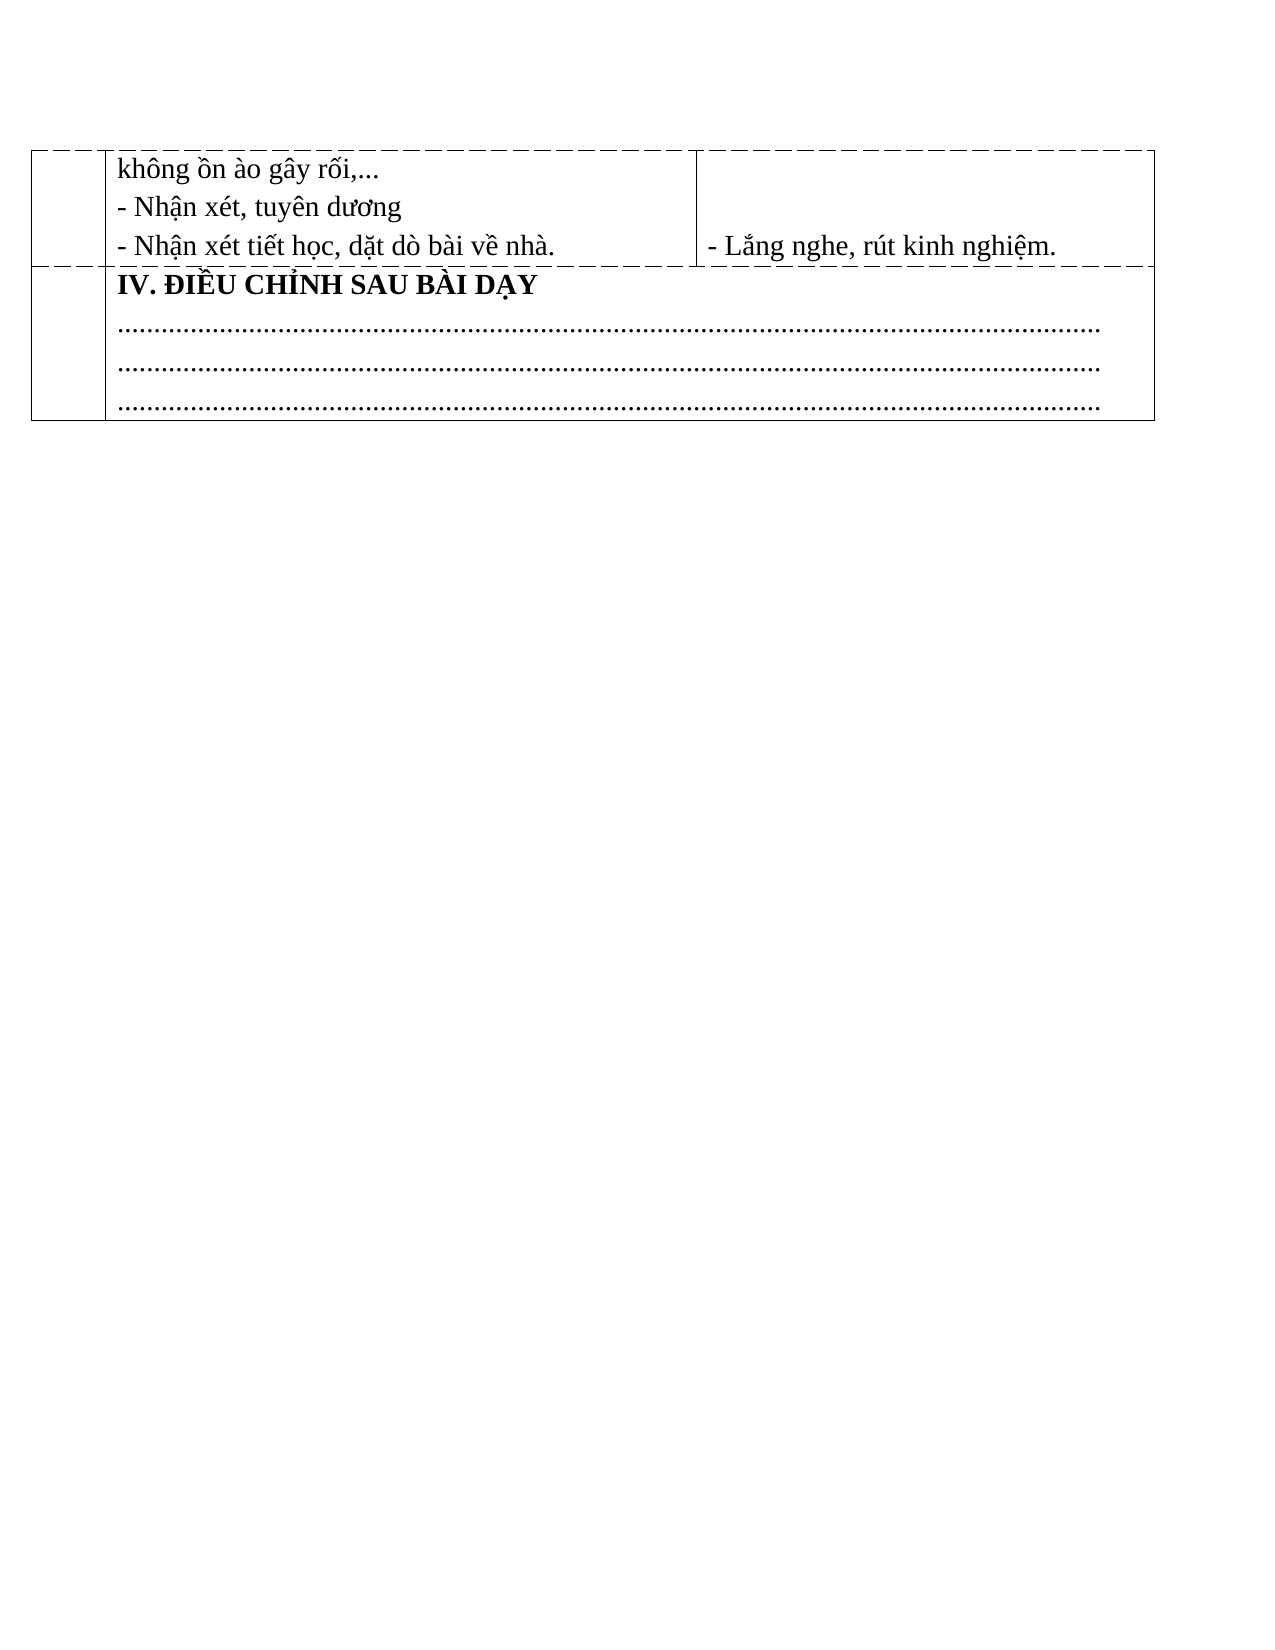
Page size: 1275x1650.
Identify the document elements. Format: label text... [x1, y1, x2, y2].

table_cell IV. ĐIỀU CHỈNH SAU BÀI DẠY ....................................................................................................................................... ....................................................................................................................................... ....................................................................................................................................... [106, 266, 1154, 420]
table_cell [106, 150, 696, 266]
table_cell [697, 150, 1154, 266]
table_cell [32, 266, 105, 420]
table_cell [32, 150, 105, 266]
